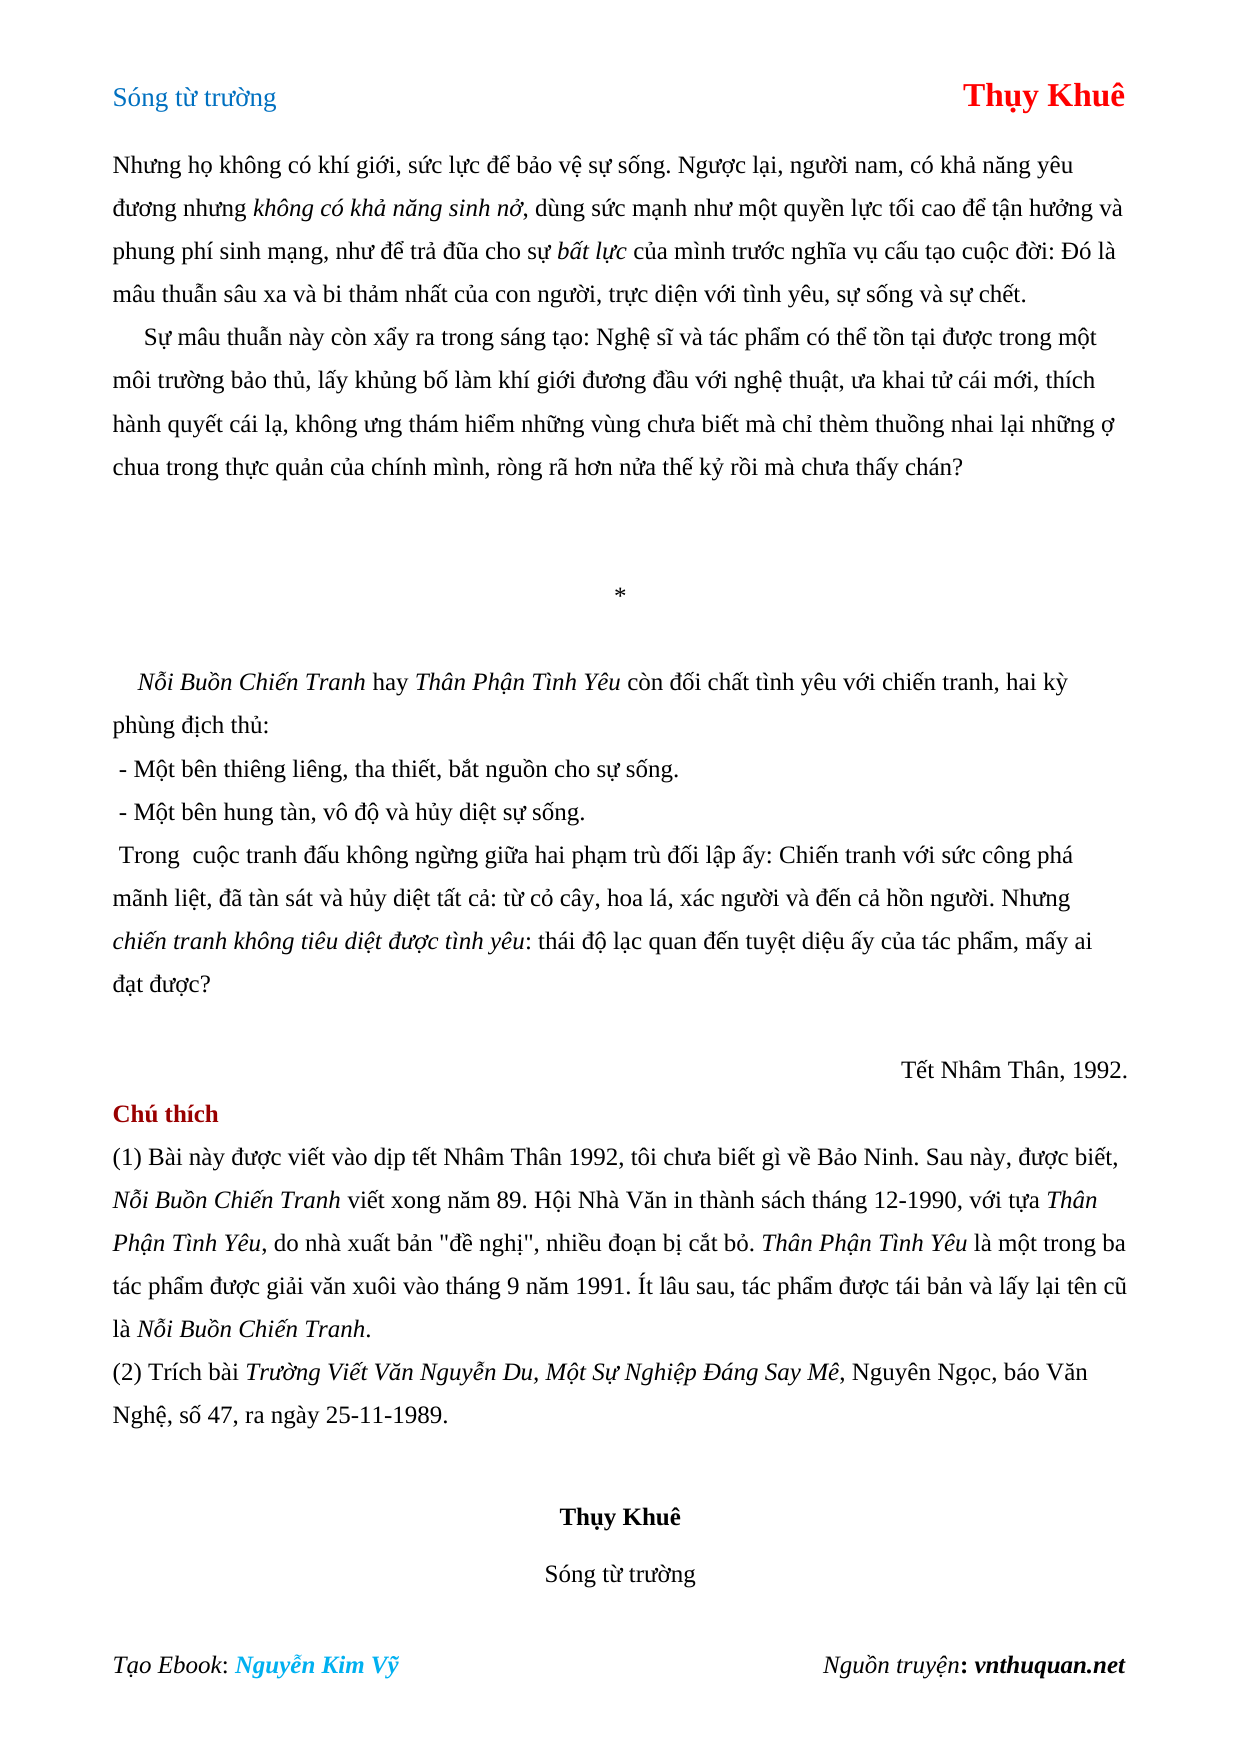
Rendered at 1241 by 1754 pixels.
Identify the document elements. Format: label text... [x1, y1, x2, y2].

text Chú thích (1) Bài này được viết vào dịp tết Nhâm Thân 1992, tôi chưa biết gì về Bảo Ninh. Sau này, được biết, Nỗi Buồn Chiến Tranh viết xong năm 89. Hội Nhà Văn in thành sách tháng 12-1990, với tựa Thân Phận Tình Yêu, do nhà xuất bản "đề nghị", nhiều đoạn bị cắt bỏ. Thân Phận Tình Yêu là một trong ba tác phẩm được giải văn xuôi vào tháng 9 năm 1991. Ít lâu sau, tác phẩm được tái bản và lấy lại tên cũ là Nỗi Buồn Chiến Tranh. (2) Trích bài Trường Viết Văn Nguyễn Du, Một Sự Nghiệp Ðáng Say Mê, Nguyên Ngọc, báo Văn Nghệ, số 47, ra ngày 25-11-1989. [112, 1099, 1128, 1429]
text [112, 150, 1128, 524]
text Sóng từ trường [112, 1559, 1128, 1588]
text * [112, 538, 1128, 610]
text Tết Nhâm Thân, 1992. [112, 1056, 1128, 1084]
text Nỗi Buồn Chiến Tranh hay Thân Phận Tình Yêu còn đối chất tình yêu với chiến tranh, hai kỳ phùng địch thủ: - Một bên thiêng liêng, tha thiết, bắt nguồn cho sự sống. - Một bên hung tàn, vô độ và hủy diệt sự sống. Trong cuộc tranh đấu không ngừng giữa hai phạm trù đối lập ấy: Chiến tranh với sức công phá mãnh liệt, đã tàn sát và hủy diệt tất cả: từ cỏ cây, hoa lá, xác người và đến cả hồn người. Nhưng chiến tranh không tiêu diệt được tình yêu: thái độ lạc quan đến tuyệt diệu ấy của tác phẩm, mấy ai đạt được? [112, 624, 1128, 1041]
text Thụy Khuê [112, 1502, 1128, 1530]
